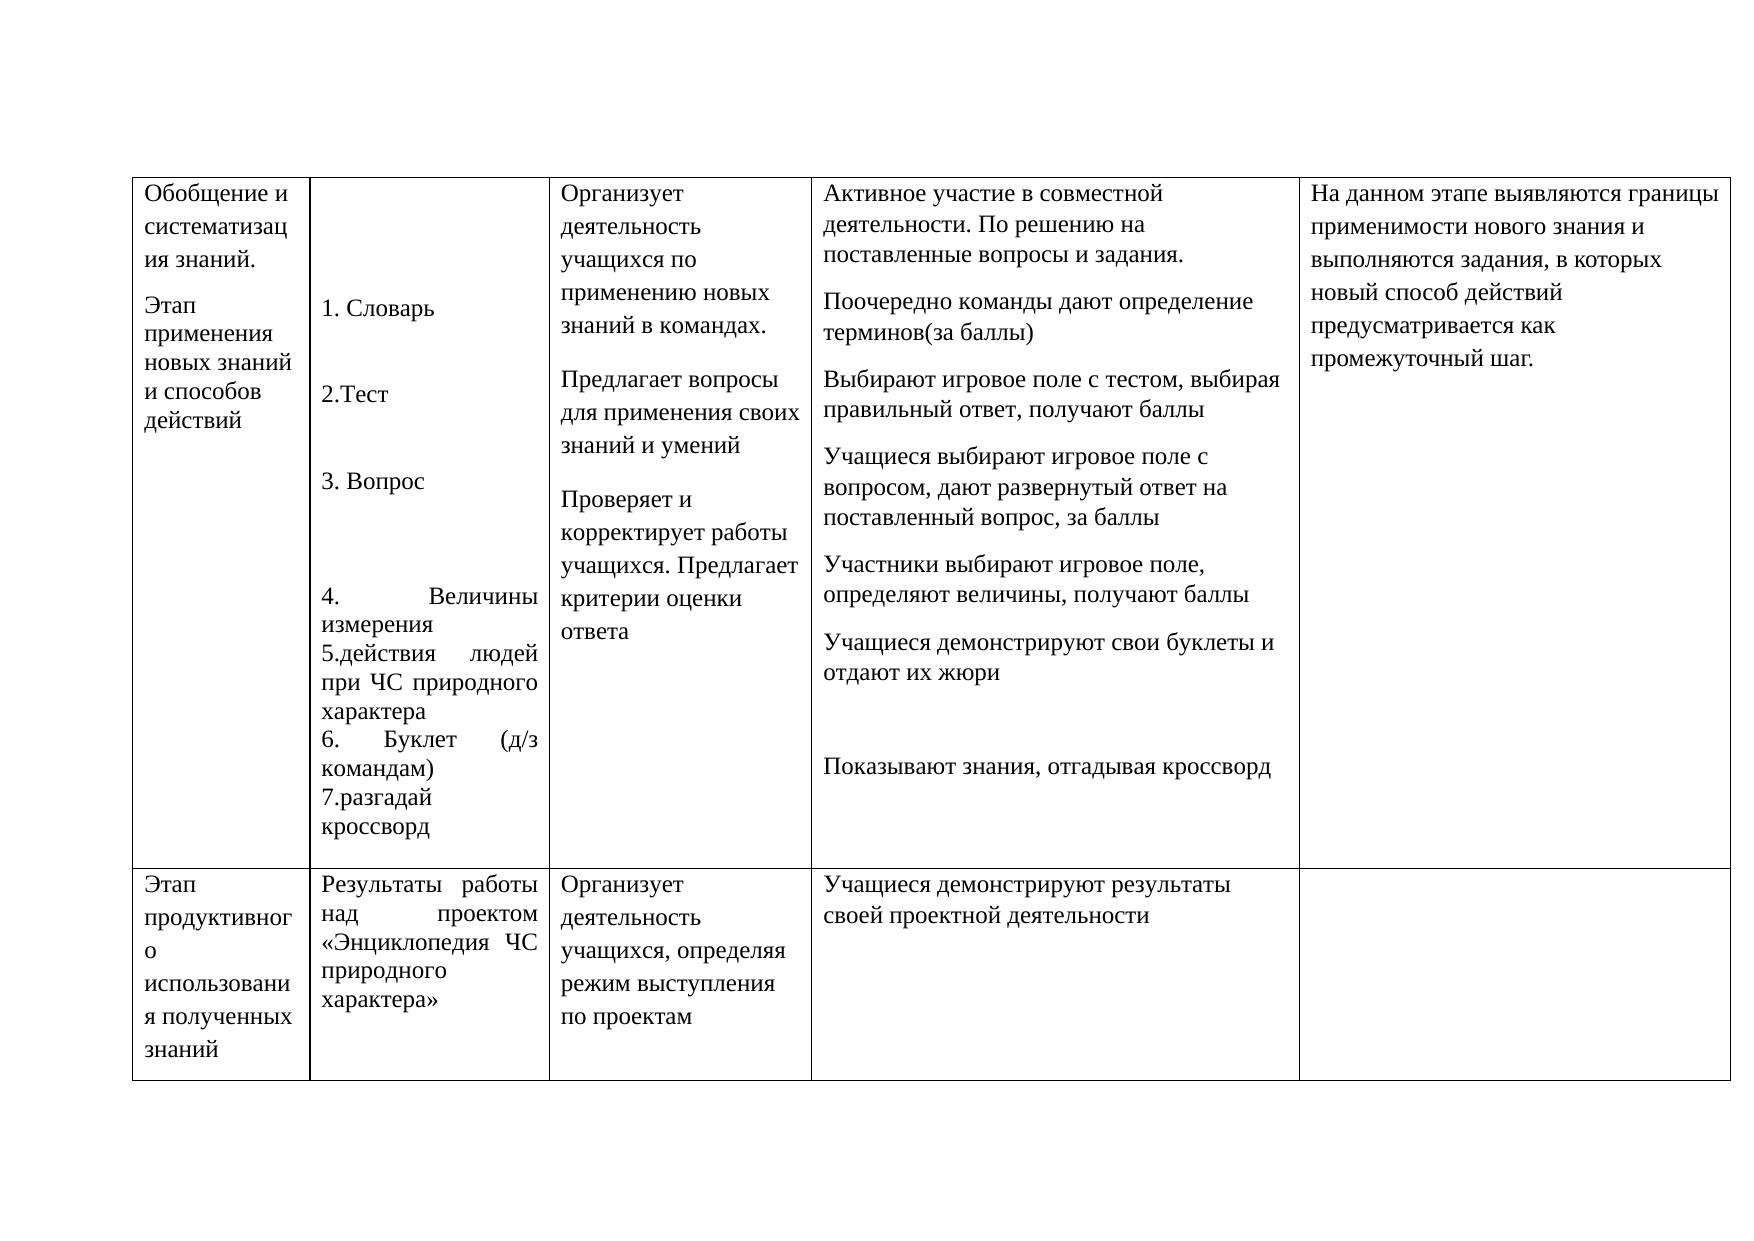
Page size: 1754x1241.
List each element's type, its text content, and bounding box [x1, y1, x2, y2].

table_cell Этап продуктивного использования полученных знаний [133, 869, 309, 1080]
table_cell На данном этапе выявляются границы применимости нового знания и выполняются задания, в которых новый способ действий предусматривается как промежуточный шаг. [1300, 178, 1730, 868]
table_cell Организует деятельность учащихся, определяя режим выступления по проектам [550, 869, 811, 1080]
table_cell 1. Словарь 2.Тест 3. Вопрос 4. Величины измерения 5.действия людей при ЧС природного характера 6. Буклет (д/з командам) 7.разгадай кроссворд [311, 178, 549, 868]
table_cell [1300, 869, 1730, 1080]
table_cell Обобщение и систематизация знаний. Этап применения новых знаний и способов действий [133, 178, 309, 868]
table_cell Результаты работы над проектом «Энциклопедия ЧС природного характера» [311, 869, 549, 1080]
table_cell Организует деятельность учащихся по применению новых знаний в командах. Предлагает вопросы для применения своих знаний и умений Проверяет и корректирует работы учащихся. Предлагает критерии оценки ответа [550, 178, 811, 868]
table_cell Активное участие в совместной деятельности. По решению на поставленные вопросы и задания. Поочередно команды дают определение терминов(за баллы) Выбирают игровое поле с тестом, выбирая правильный ответ, получают баллы Учащиеся выбирают игровое поле с вопросом, дают развернутый ответ на поставленный вопрос, за баллы Участники выбирают игровое поле, определяют величины, получают баллы Учащиеся демонстрируют свои буклеты и отдают их жюри Показывают знания, отгадывая кроссворд [812, 178, 1299, 868]
table_cell Учащиеся демонстрируют результаты своей проектной деятельности [812, 869, 1299, 1080]
